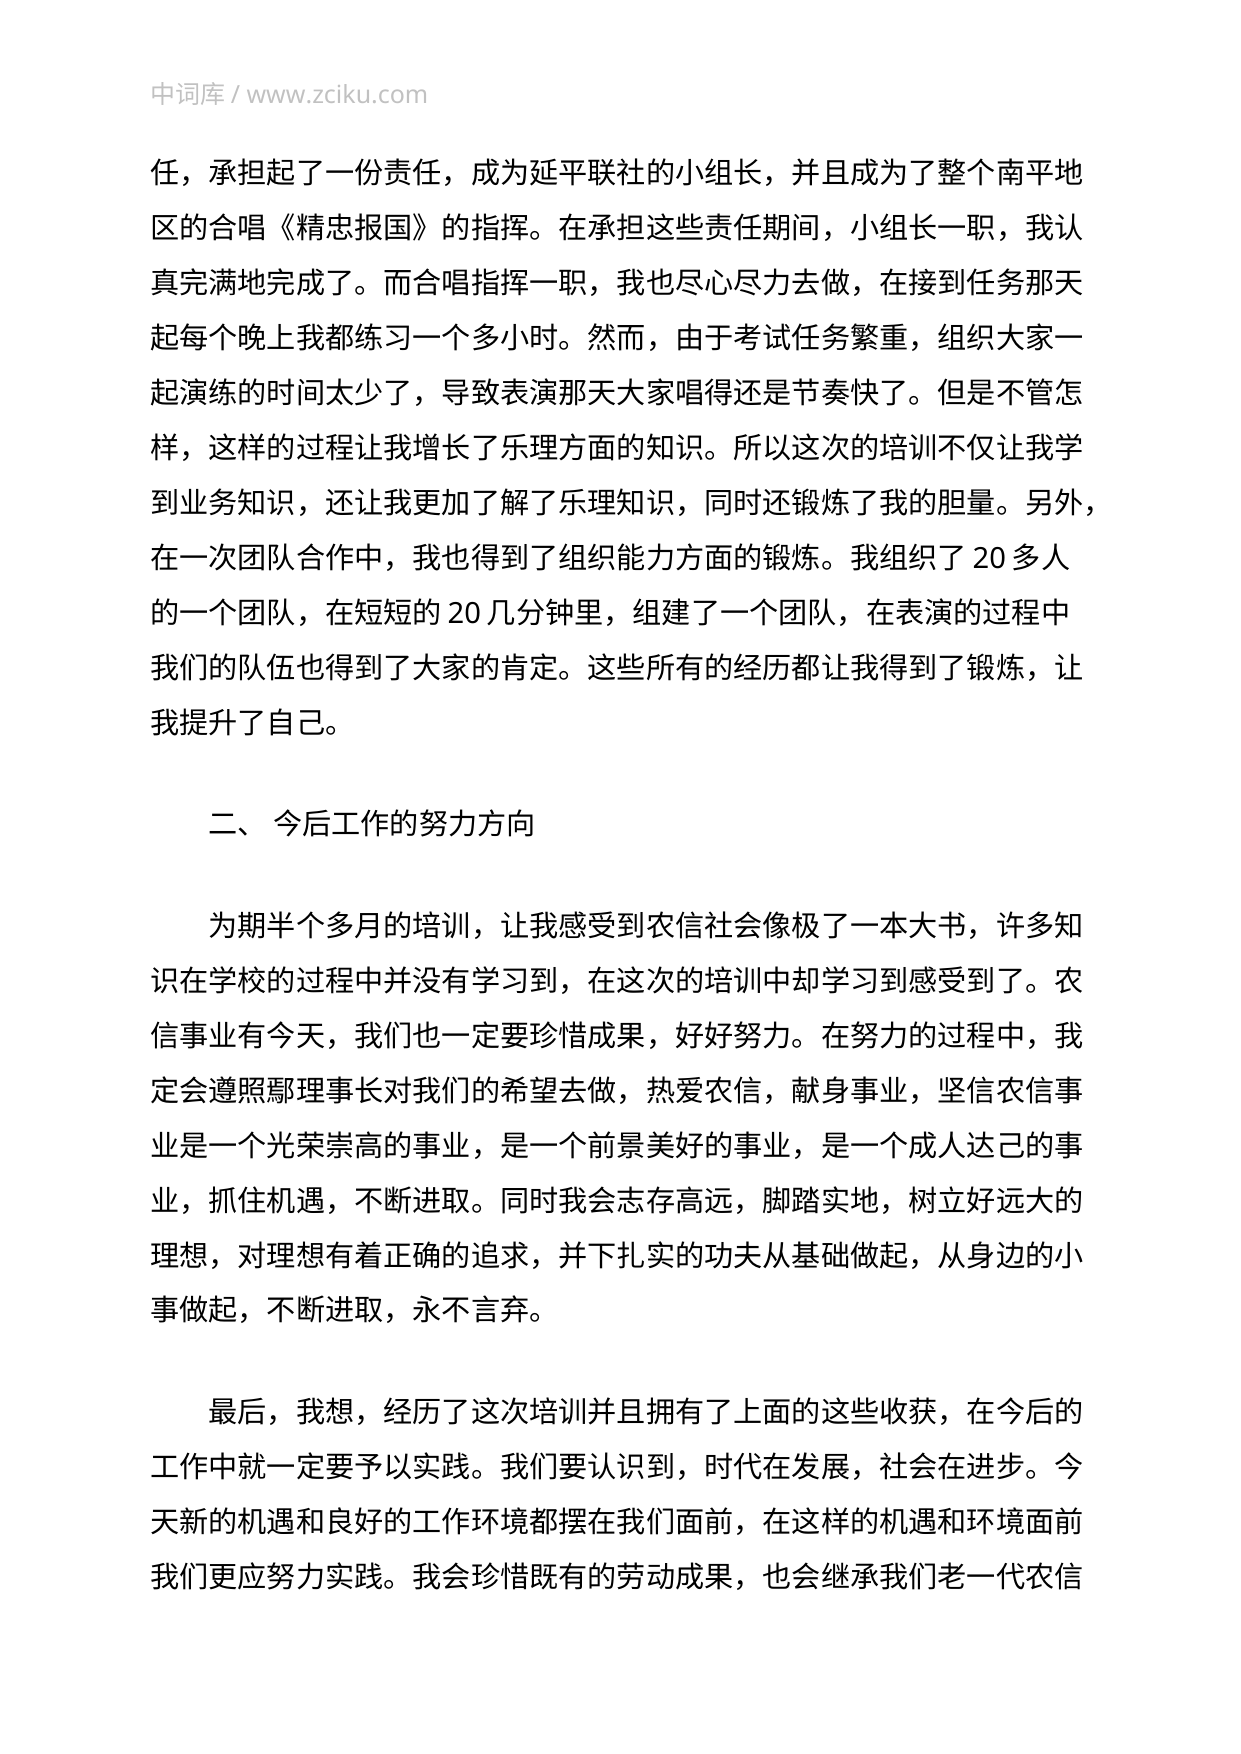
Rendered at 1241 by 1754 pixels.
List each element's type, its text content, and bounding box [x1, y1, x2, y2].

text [150, 150, 1090, 741]
text 为期半个多月的培训，让我感受到农信社会像极了一本大书，许多知识在学校的过程中并没有学习到，在这次的培训中却学习到感受到了。农信事业有今天，我们也一定要珍惜成果，好好努力。在努力的过程中，我定会遵照鄢理事长对我们的希望去做，热爱农信，献身事业，坚信农信事业是一个光荣崇高的事业，是一个前景美好的事业，是一个成人达己的事业，抓住机遇，不断进取。同时我会志存高远，脚踏实地，树立好远大的理想，对理想有着正确的追求，并下扎实的功夫从基础做起，从身边的小事做起，不断进取，永不言弃。 [150, 903, 1090, 1329]
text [150, 1389, 1090, 1596]
text 二、 今后工作的努力方向 [150, 801, 1090, 843]
